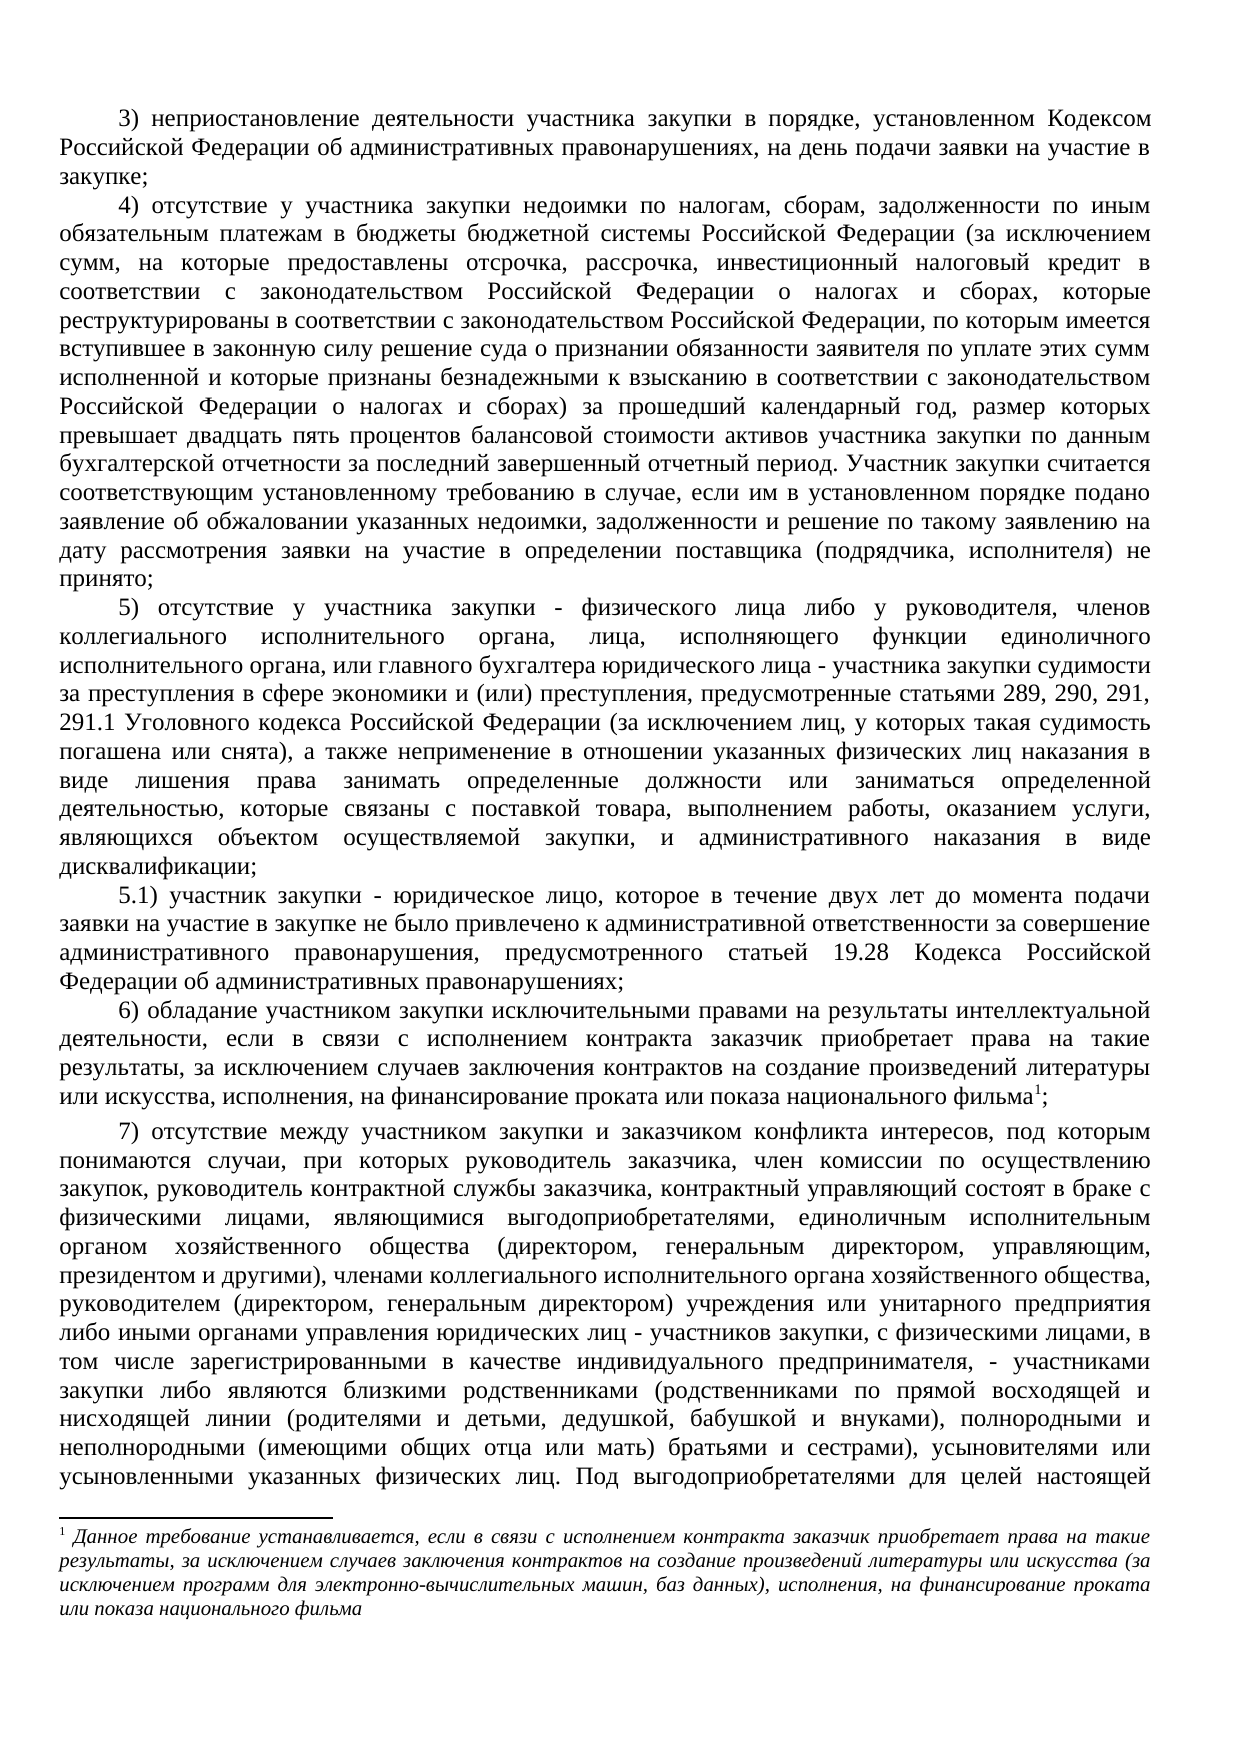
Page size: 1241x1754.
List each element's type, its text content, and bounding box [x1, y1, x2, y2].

text 6) обладание участником закупки исключительными правами на результаты интеллектуальной деятельности, если в связи с исполнением контракта заказчик приобретает права на такие результаты, за исключением случаев заключения контрактов на создание произведений литературы или искусства, исполнения, на финансирование проката или показа национального фильма; [59, 995, 1152, 1110]
text 5) отсутствие у участника закупки - физического лица либо у руководителя, членов коллегиального исполнительного органа, лица, исполняющего функции единоличного исполнительного органа, или главного бухгалтера юридического лица - участника закупки судимости за преступления в сфере экономики и (или) преступления, предусмотренные статьями 289, 290, 291, 291.1 Уголовного кодекса Российской Федерации (за исключением лиц, у которых такая судимость погашена или снята), а также неприменение в отношении указанных физических лиц наказания в виде лишения права занимать определенные должности или заниматься определенной деятельностью, которые связаны с поставкой товара, выполнением работы, оказанием услуги, являющихся объектом осуществляемой закупки, и административного наказания в виде дисквалификации; [59, 592, 1152, 880]
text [59, 1116, 1152, 1490]
text 3) неприостановление деятельности участника закупки в порядке, установленном Кодексом Российской Федерации об административных правонарушениях, на день подачи заявки на участие в закупке; [59, 103, 1152, 190]
text 5.1) участник закупки - юридическое лицо, которое в течение двух лет до момента подачи заявки на участие в закупке не было привлечено к административной ответственности за совершение административного правонарушения, предусмотренного статьей 19.28 Кодекса Российской Федерации об административных правонарушениях; [59, 880, 1152, 995]
text 4) отсутствие у участника закупки недоимки по налогам, сборам, задолженности по иным обязательным платежам в бюджеты бюджетной системы Российской Федерации (за исключением сумм, на которые предоставлены отсрочка, рассрочка, инвестиционный налоговый кредит в соответствии с законодательством Российской Федерации о налогах и сборах, которые реструктурированы в соответствии с законодательством Российской Федерации, по которым имеется вступившее в законную силу решение суда о признании обязанности заявителя по уплате этих сумм исполненной и которые признаны безнадежными к взысканию в соответствии с законодательством Российской Федерации о налогах и сборах) за прошедший календарный год, размер которых превышает двадцать пять процентов балансовой стоимости активов участника закупки по данным бухгалтерской отчетности за последний завершенный отчетный период. Участник закупки считается соответствующим установленному требованию в случае, если им в установленном порядке подано заявление об обжаловании указанных недоимки, задолженности и решение по такому заявлению на дату рассмотрения заявки на участие в определении поставщика (подрядчика, исполнителя) не принято; [59, 190, 1152, 592]
